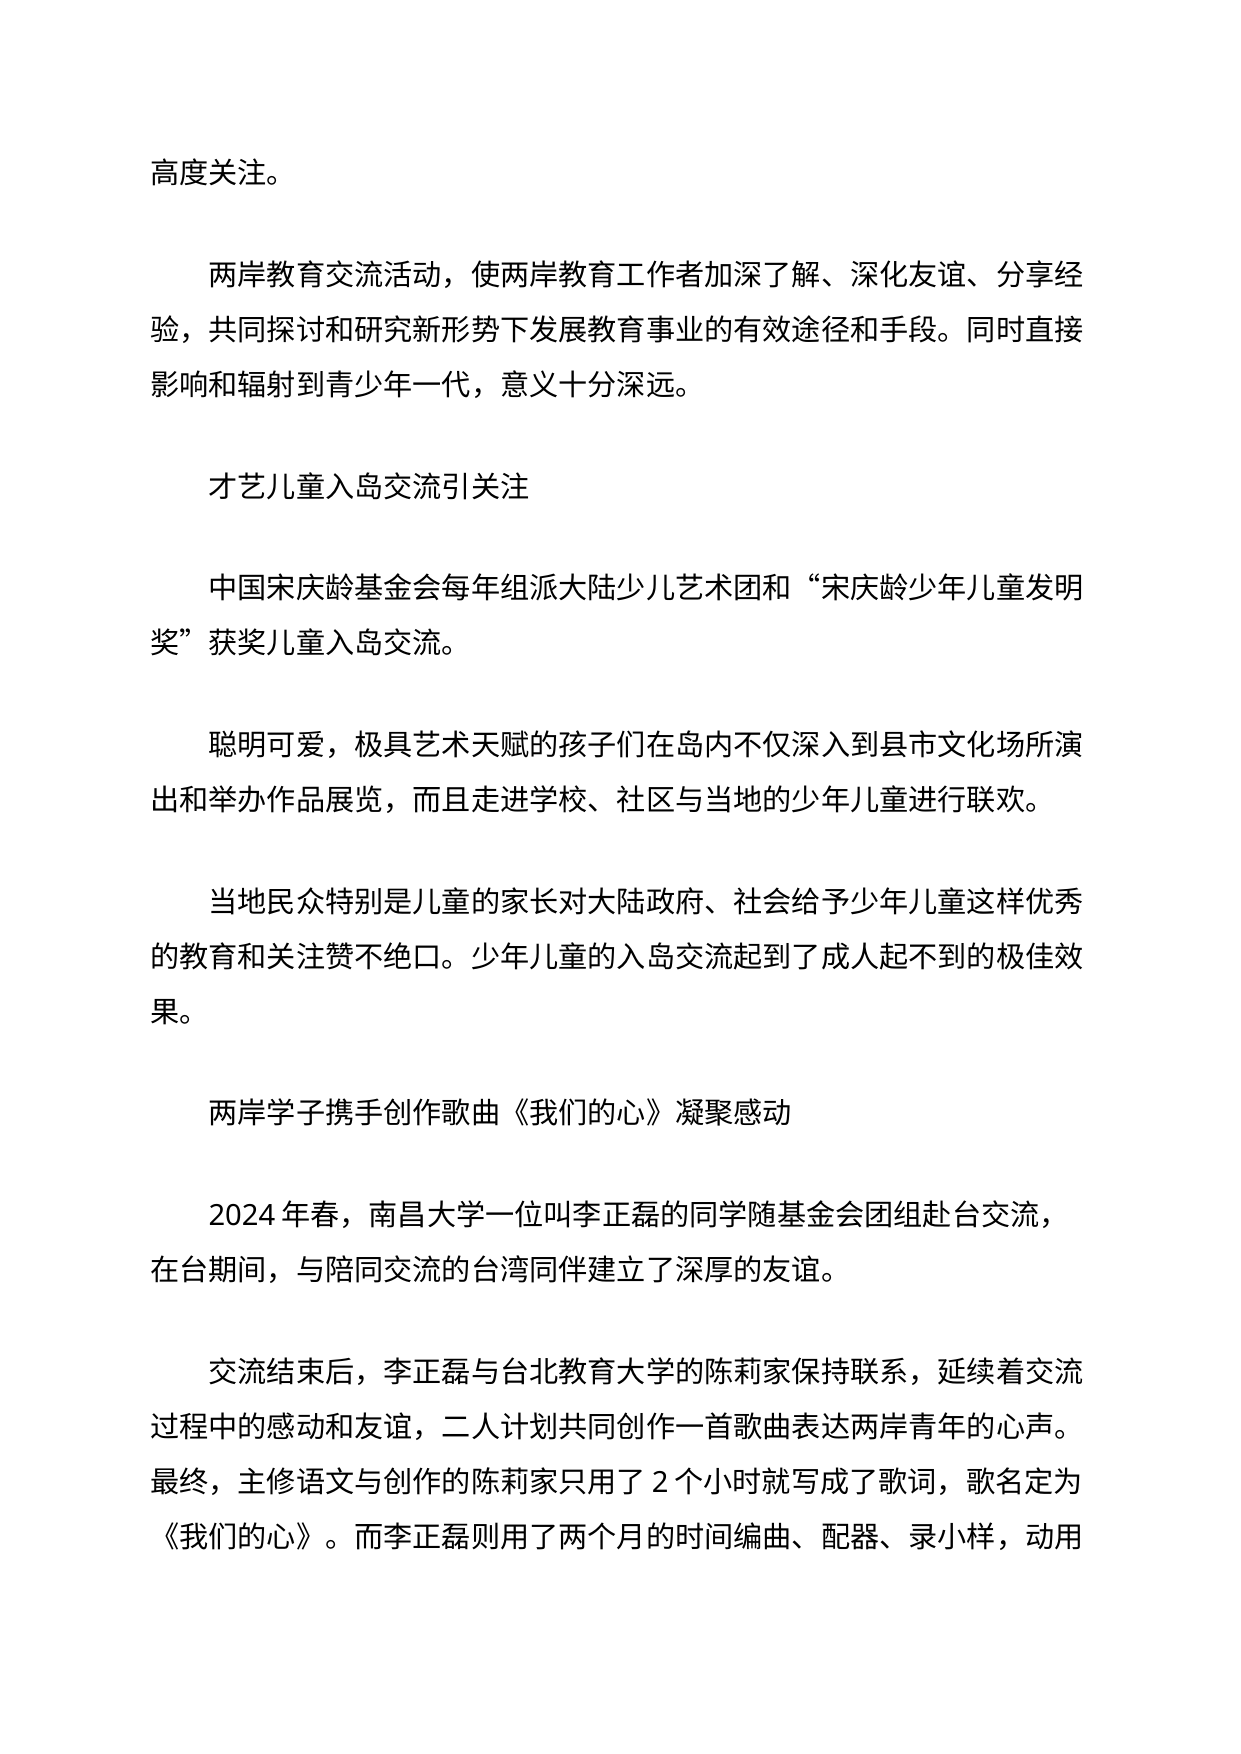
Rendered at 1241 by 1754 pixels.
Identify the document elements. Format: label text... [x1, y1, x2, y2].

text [150, 150, 1090, 192]
text 才艺儿童入岛交流引关注 [150, 463, 1090, 506]
text 两岸教育交流活动，使两岸教育工作者加深了解、深化友谊、分享经验，共同探讨和研究新形势下发展教育事业的有效途径和手段。同时直接影响和辐射到青少年一代，意义十分深远。 [150, 252, 1090, 404]
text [150, 1348, 1090, 1556]
text 当地民众特别是儿童的家长对大陆政府、社会给予少年儿童这样优秀的教育和关注赞不绝口。少年儿童的入岛交流起到了成人起不到的极佳效果。 [150, 878, 1090, 1031]
text 2024年春，南昌大学一位叫李正磊的同学随基金会团组赴台交流，在台期间，与陪同交流的台湾同伴建立了深厚的友谊。 [150, 1192, 1090, 1289]
text 两岸学子携手创作歌曲《我们的心》凝聚感动 [150, 1090, 1090, 1132]
text 中国宋庆龄基金会每年组派大陆少儿艺术团和“宋庆龄少年儿童发明奖”获奖儿童入岛交流。 [150, 565, 1090, 662]
text 聪明可爱，极具艺术天赋的孩子们在岛内不仅深入到县市文化场所演出和举办作品展览，而且走进学校、社区与当地的少年儿童进行联欢。 [150, 722, 1090, 819]
